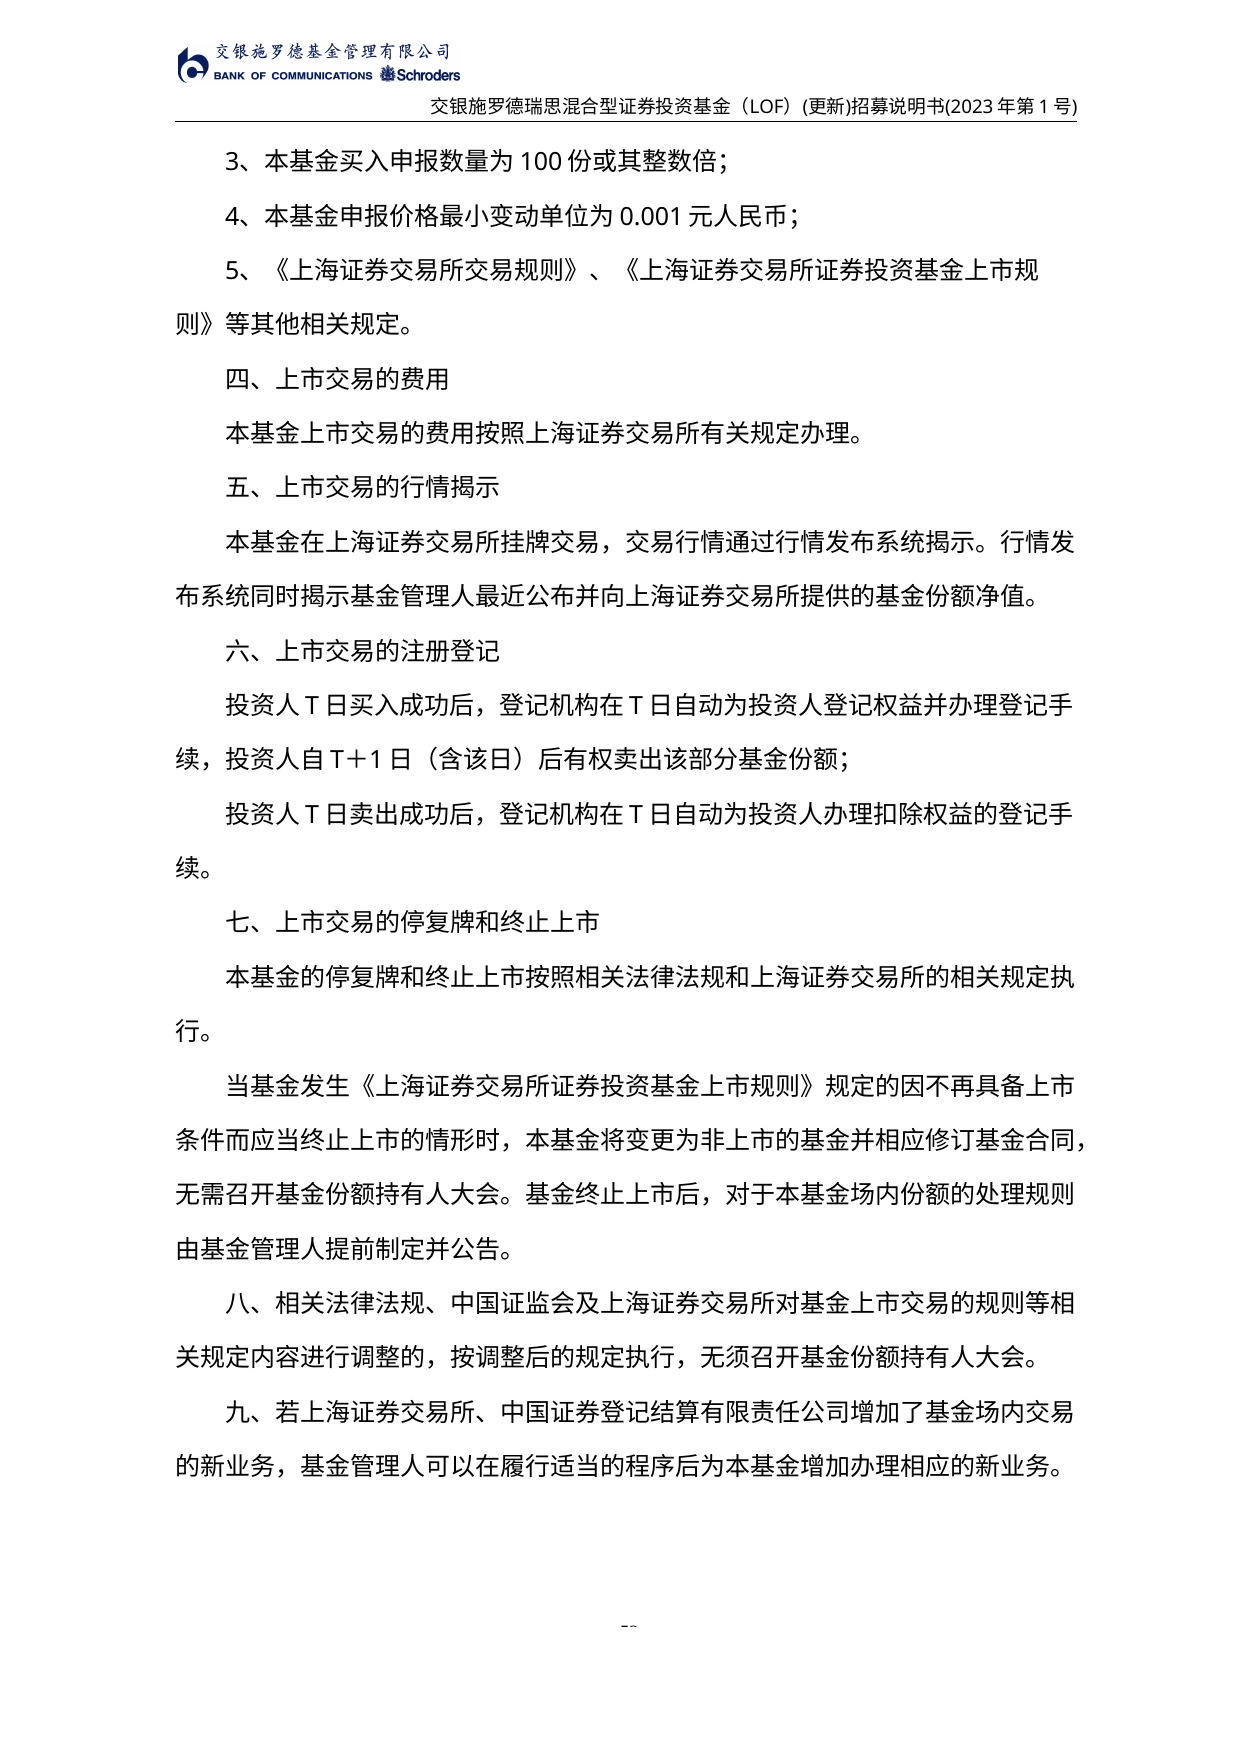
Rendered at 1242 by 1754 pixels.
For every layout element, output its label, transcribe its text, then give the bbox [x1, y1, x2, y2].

text 投资人T日买入成功后，登记机构在T日自动为投资人登记权益并办理登记手续，投资人自T＋1日（含该日）后有权卖出该部分基金份额； [175, 685, 1077, 776]
text 投资人T日卖出成功后，登记机构在T日自动为投资人办理扣除权益的登记手续。 [175, 794, 1077, 885]
text 本基金在上海证券交易所挂牌交易，交易行情通过行情发布系统揭示。行情发布系统同时揭示基金管理人最近公布并向上海证券交易所提供的基金份额净值。 [175, 522, 1077, 613]
text 本基金上市交易的费用按照上海证券交易所有关规定办理。 [175, 413, 1077, 450]
text 五、上市交易的行情揭示 [175, 468, 1077, 504]
text 六、上市交易的注册登记 [175, 631, 1077, 667]
text 本基金的停复牌和终止上市按照相关法律法规和上海证券交易所的相关规定执行。 [175, 957, 1077, 1048]
picture [178, 43, 460, 83]
text 当基金发生《上海证券交易所证券投资基金上市规则》规定的因不再具备上市条件而应当终止上市的情形时，本基金将变更为非上市的基金并相应修订基金合同，无需召开基金份额持有人大会。基金终止上市后，对于本基金场内份额的处理规则由基金管理人提前制定并公告。 [175, 1066, 1077, 1265]
text 九、若上海证券交易所、中国证券登记结算有限责任公司增加了基金场内交易的新业务，基金管理人可以在履行适当的程序后为本基金增加办理相应的新业务。 [175, 1392, 1077, 1483]
text 5、《上海证券交易所交易规则》、《上海证券交易所证券投资基金上市规则》等其他相关规定。 [175, 250, 1077, 341]
text 八、相关法律法规、中国证监会及上海证券交易所对基金上市交易的规则等相关规定内容进行调整的，按调整后的规定执行，无须召开基金份额持有人大会。 [175, 1283, 1077, 1374]
text 4、本基金申报价格最小变动单位为0.001元人民币； [175, 196, 1077, 232]
text 七、上市交易的停复牌和终止上市 [175, 903, 1077, 939]
text 3、本基金买入申报数量为100份或其整数倍； [175, 142, 1077, 178]
text 四、上市交易的费用 [175, 359, 1077, 395]
